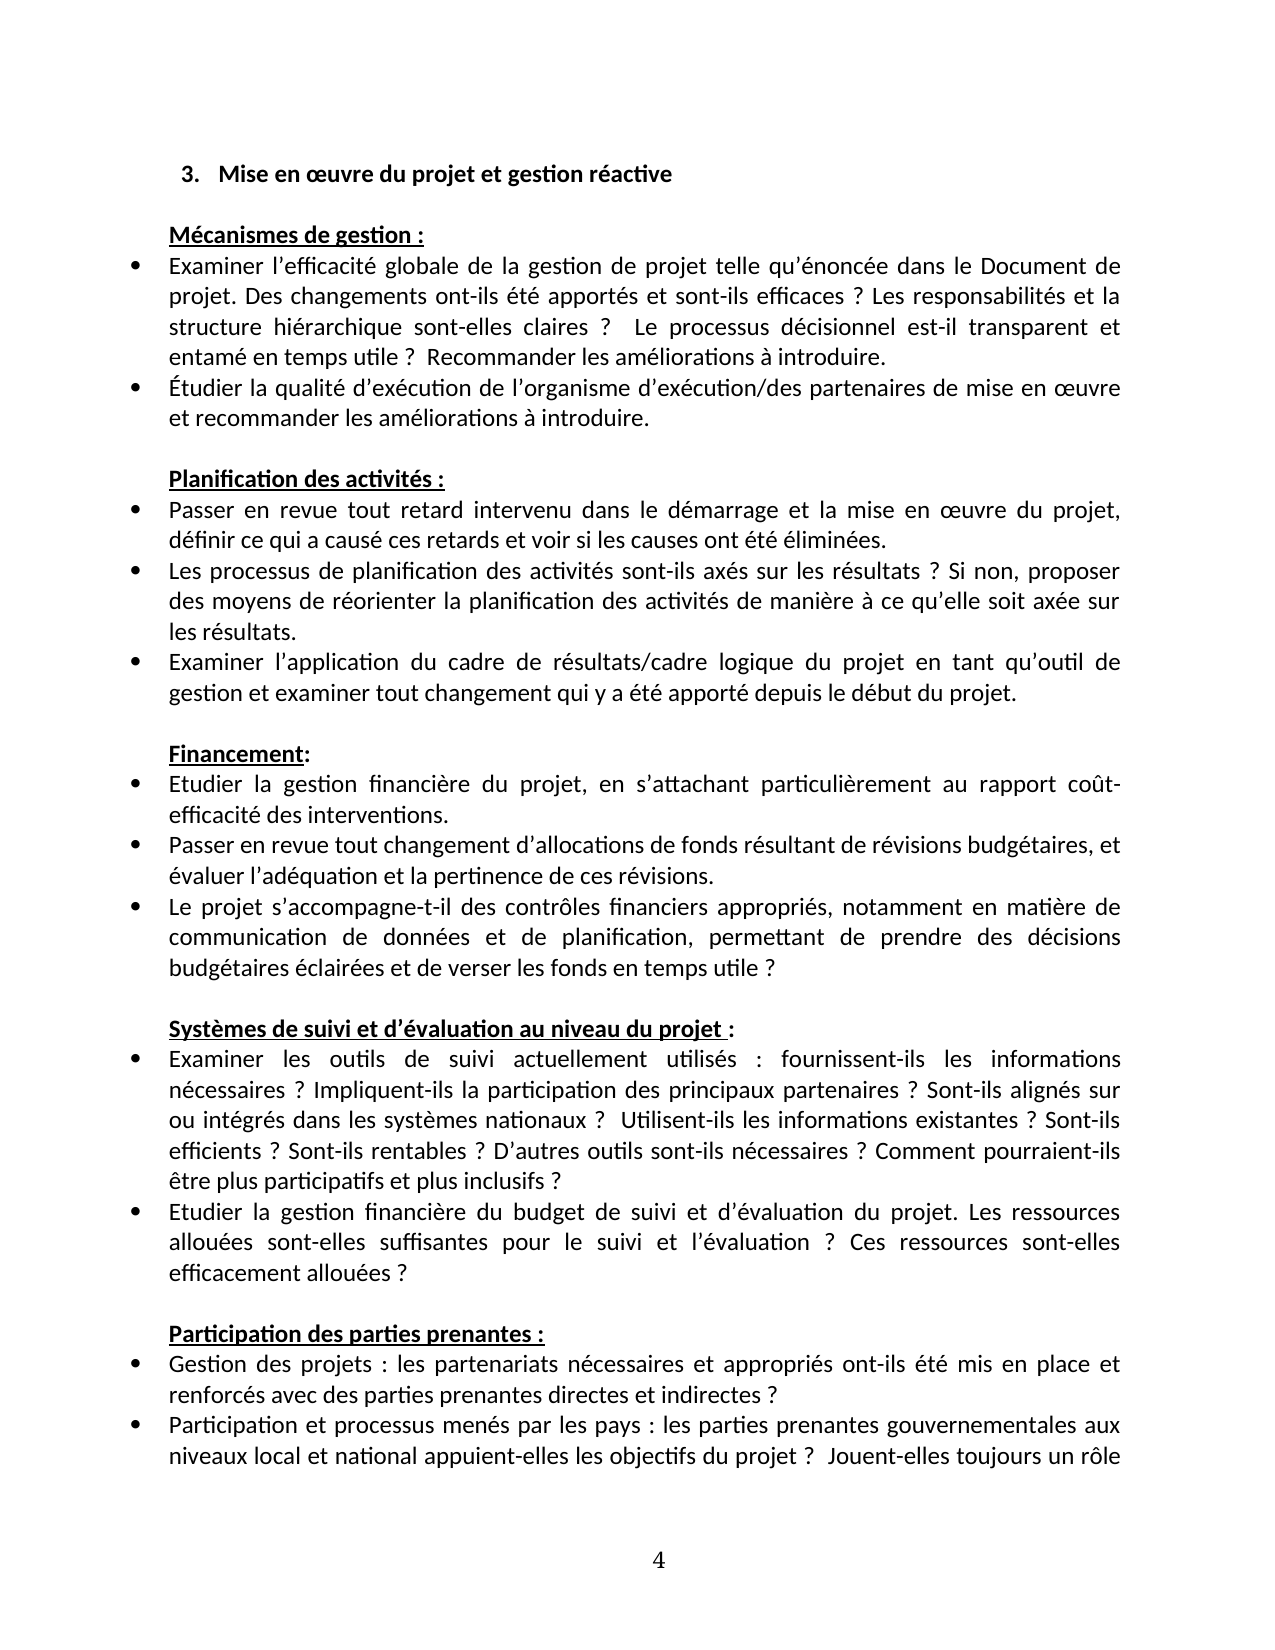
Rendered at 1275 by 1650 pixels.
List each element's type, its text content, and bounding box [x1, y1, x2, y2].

text Participation des parties prenantes : [169, 1318, 1122, 1348]
list Mise en œuvre du projet et gestion réactive [181, 158, 1122, 189]
text Systèmes de suivi et d’évaluation au niveau du projet : [169, 1013, 1122, 1043]
list Le projet s’accompagne-t-il des contrôles financiers appropriés, notamment en matière de communication de données et de planification, permettant de prendre des décisions budgétaires éclairées et de verser les fonds en temps utile ? [131, 891, 1122, 982]
list Gestion des projets : les partenariats nécessaires et appropriés ont-ils été mis en place et renforcés avec des parties prenantes directes et indirectes ? [131, 1348, 1122, 1409]
list Les processus de planification des activités sont-ils axés sur les résultats ? Si non, proposer des moyens de réorienter la planification des activités de manière à ce qu’elle soit axée sur les résultats. [131, 555, 1122, 647]
list Passer en revue tout changement d’allocations de fonds résultant de révisions budgétaires, et évaluer l’adéquation et la pertinence de ces révisions. [131, 830, 1122, 891]
text Mécanismes de gestion : [169, 219, 1122, 250]
text Financement: [169, 738, 1122, 769]
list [131, 1409, 1122, 1471]
list Examiner l’efficacité globale de la gestion de projet telle qu’énoncée dans le Document de projet. Des changements ont-ils été apportés et sont-ils efficaces ? Les responsabilités et la structure hiérarchique sont-elles claires ? Le processus décisionnel est-il transparent et entamé en temps utile ? Recommander les améliorations à introduire. [131, 250, 1122, 372]
list Etudier la gestion financière du projet, en s’attachant particulièrement au rapport coût-efficacité des interventions. [131, 769, 1122, 830]
list Examiner l’application du cadre de résultats/cadre logique du projet en tant qu’outil de gestion et examiner tout changement qui y a été apporté depuis le début du projet. [131, 647, 1122, 708]
list Passer en revue tout retard intervenu dans le démarrage et la mise en œuvre du projet, définir ce qui a causé ces retards et voir si les causes ont été éliminées. [131, 494, 1122, 555]
list Examiner les outils de suivi actuellement utilisés : fournissent-ils les informations nécessaires ? Impliquent-ils la participation des principaux partenaires ? Sont-ils alignés sur ou intégrés dans les systèmes nationaux ? Utilisent-ils les informations existantes ? Sont-ils efficients ? Sont-ils rentables ? D’autres outils sont-ils nécessaires ? Comment pourraient-ils être plus participatifs et plus inclusifs ? [131, 1043, 1122, 1196]
list Étudier la qualité d’exécution de l’organisme d’exécution/des partenaires de mise en œuvre et recommander les améliorations à introduire. [131, 372, 1122, 433]
text Planification des activités : [169, 463, 1122, 494]
list Etudier la gestion financière du budget de suivi et d’évaluation du projet. Les ressources allouées sont-elles suffisantes pour le suivi et l’évaluation ? Ces ressources sont-elles efficacement allouées ? [131, 1196, 1122, 1287]
